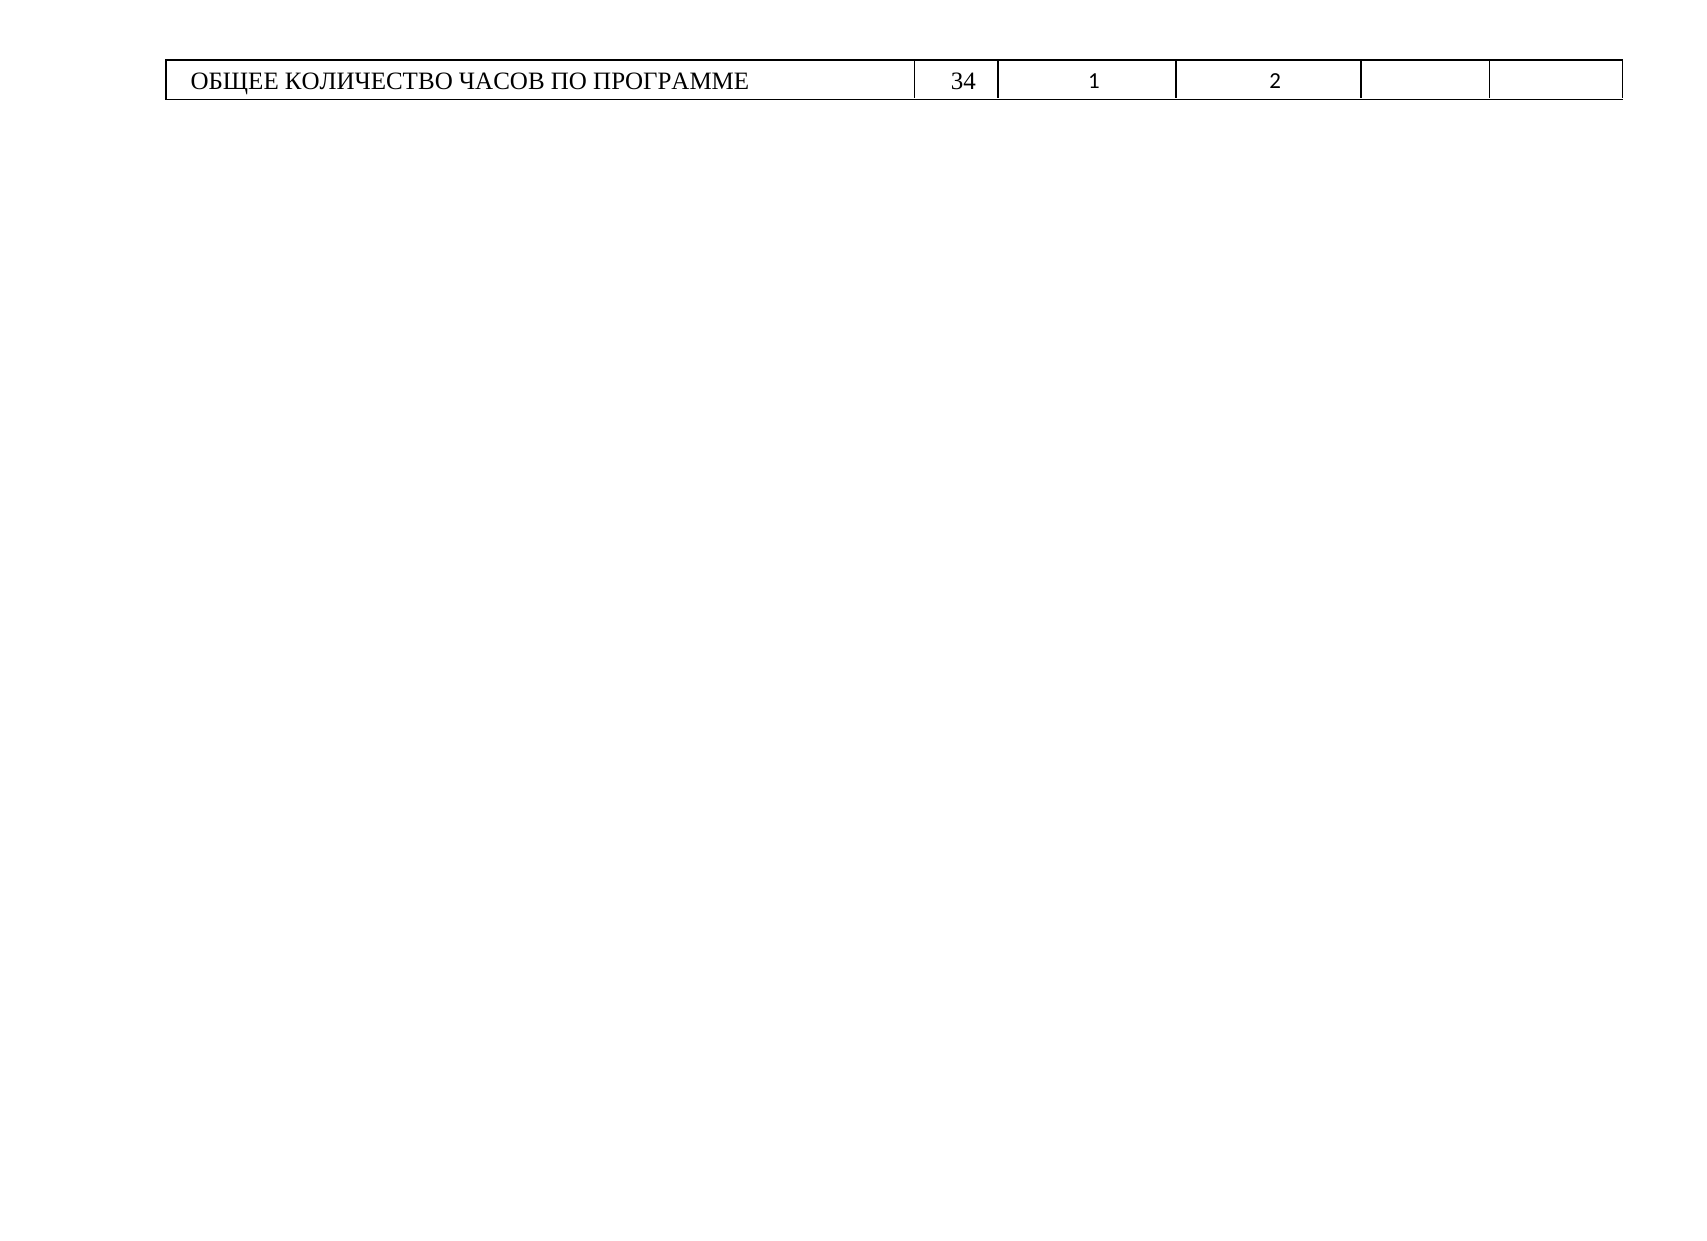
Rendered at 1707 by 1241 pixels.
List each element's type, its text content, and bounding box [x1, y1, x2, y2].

table_cell ОБЩЕЕ КОЛИЧЕСТВО ЧАСОВ ПО ПРОГРАММЕ [167, 61, 914, 98]
table_cell 34 [915, 61, 997, 98]
table_cell [1362, 61, 1489, 98]
table_cell 2 [1177, 61, 1360, 98]
table_cell [1490, 61, 1622, 98]
table_cell 1 [999, 61, 1175, 98]
